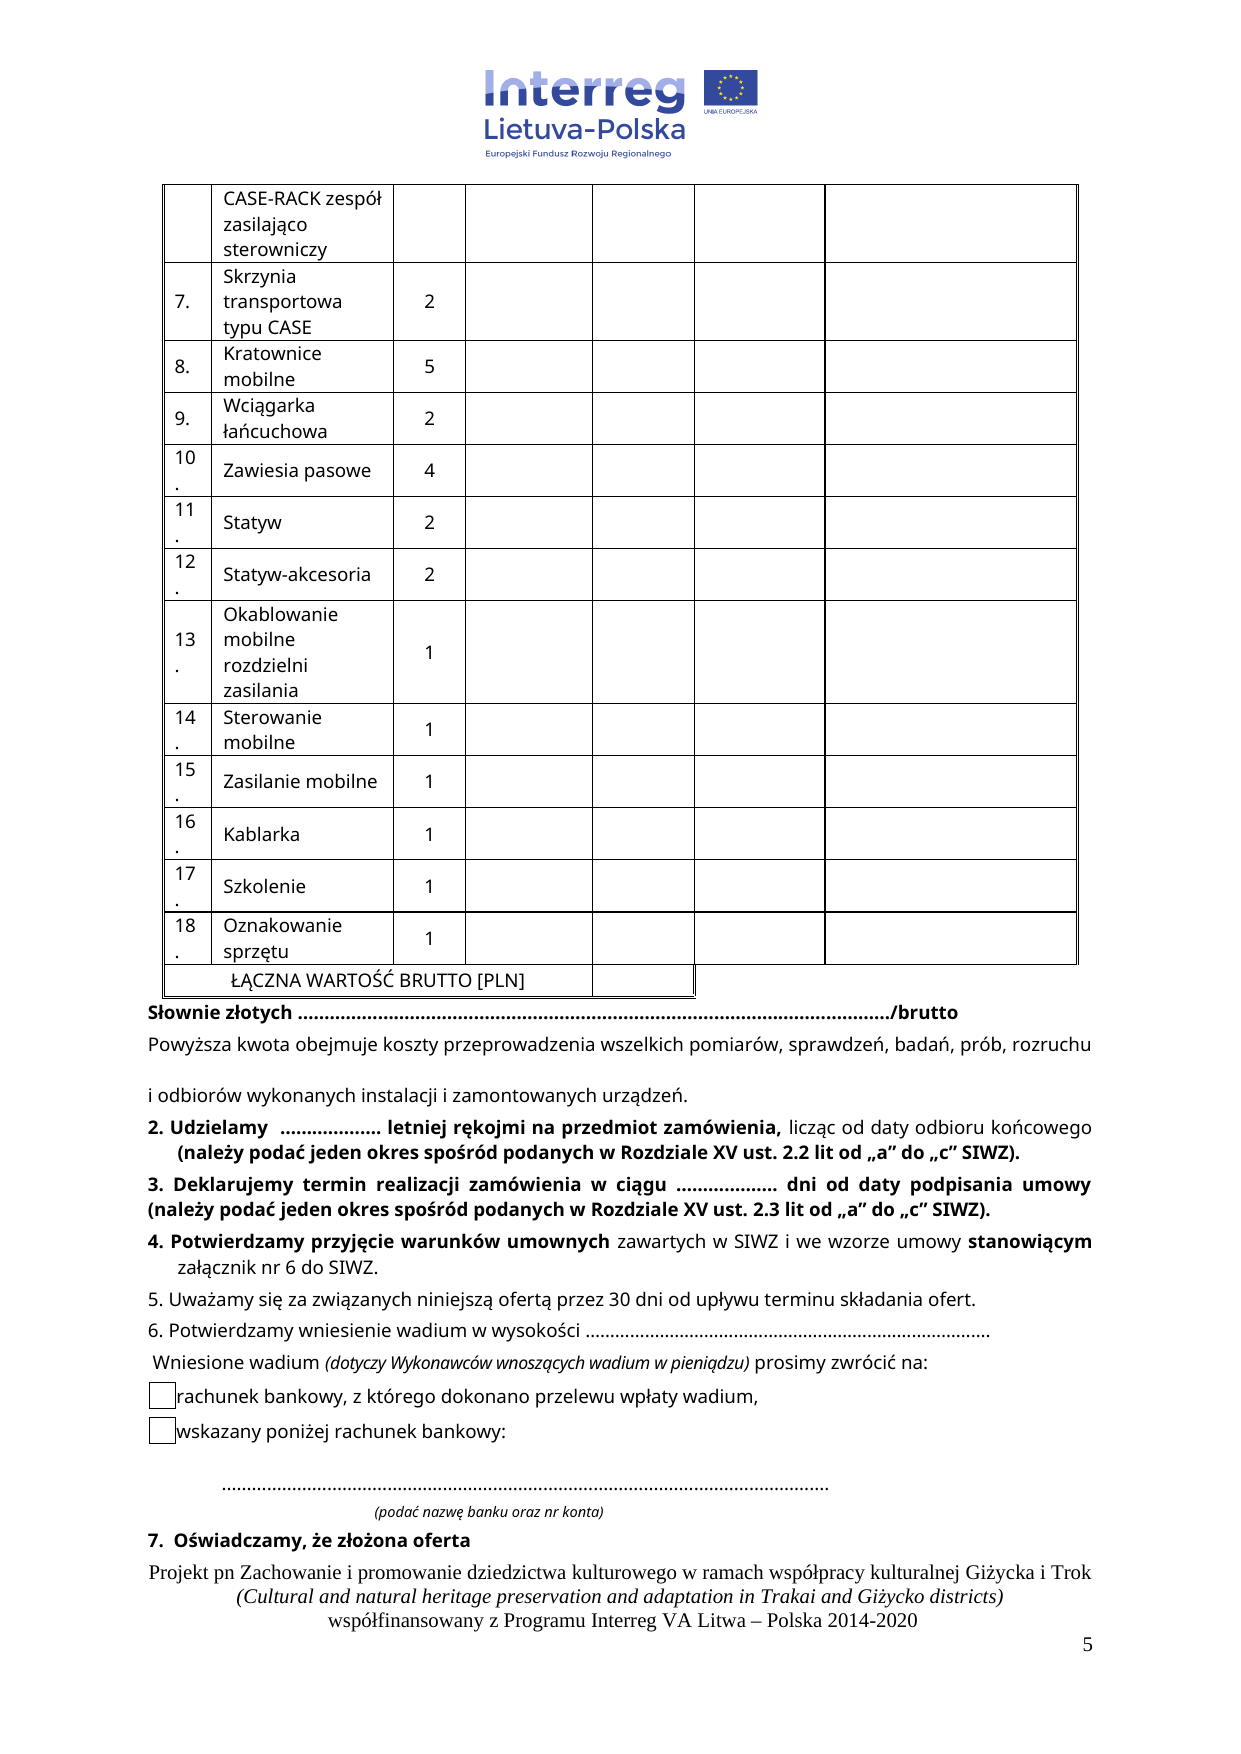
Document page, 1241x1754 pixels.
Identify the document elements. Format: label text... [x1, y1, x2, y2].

table_cell [695, 704, 824, 755]
table_cell 5 [394, 341, 465, 392]
table_cell [593, 913, 694, 963]
table_cell [593, 549, 694, 600]
table_cell [593, 393, 694, 444]
table_cell 7. [165, 263, 211, 339]
table_cell 1 [394, 860, 465, 911]
table_cell ŁĄCZNA WARTOŚĆ BRUTTO [PLN] [165, 965, 592, 996]
table_cell [826, 341, 1076, 392]
table_cell [466, 393, 592, 444]
table_cell [466, 263, 592, 339]
table_cell [593, 756, 694, 807]
table_cell Kratownice mobilne [212, 341, 393, 392]
table_cell [593, 965, 694, 996]
table_cell Skrzynia transportowa typu CASE [212, 263, 393, 339]
table_cell 4 [394, 445, 465, 496]
text wskazany poniżej rachunek bankowy: [148, 1416, 1092, 1444]
table_cell [826, 601, 1076, 703]
table_cell [593, 860, 694, 911]
table_cell Statyw [212, 497, 393, 548]
table_cell [695, 185, 824, 262]
text 3. Deklarujemy termin realizacji zamówienia w ciągu ………………. dni od daty podpisania umowy (należy podać jeden okres spośród podanych w Rozdziale XV ust. 2.3 lit od „a” do „c” SIWZ). [148, 1171, 1092, 1222]
table_cell [826, 704, 1076, 755]
table_cell [593, 341, 694, 392]
table_cell [695, 913, 824, 963]
table_cell [826, 263, 1076, 339]
table_cell [695, 808, 824, 859]
table_cell [593, 497, 694, 548]
table_cell [695, 549, 824, 600]
table_cell 2 [394, 497, 465, 548]
table_cell 16. [165, 808, 211, 859]
table_cell 12. [165, 549, 211, 600]
text 4. Potwierdzamy przyjęcie warunków umownych zawartych w SIWZ i we wzorze umowy stanowiącym załącznik nr 6 do SIWZ. [148, 1228, 1092, 1279]
table_cell [466, 549, 592, 600]
table_cell Szkolenie [212, 860, 393, 911]
table_cell Wciągarka łańcuchowa [212, 393, 393, 444]
table_cell [466, 808, 592, 859]
table_cell [466, 445, 592, 496]
table_cell 1 [394, 185, 465, 262]
table_cell [466, 341, 592, 392]
text 6. Potwierdzamy wniesienie wadium w wysokości ………………………………………………………………………. [148, 1318, 1092, 1343]
table_cell Okablowanie mobilne rozdzielni zasilania [212, 601, 393, 703]
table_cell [212, 185, 393, 262]
table_cell 1 [394, 808, 465, 859]
table_cell [695, 341, 824, 392]
table_cell Kablarka [212, 808, 393, 859]
table_cell [826, 756, 1076, 807]
table_cell 11. [165, 497, 211, 548]
table_cell 1 [394, 704, 465, 755]
table_cell [826, 185, 1076, 262]
table_cell Sterowanie mobilne [212, 704, 393, 755]
text 2. Udzielamy ………………. letniej rękojmi na przedmiot zamówienia, licząc od daty odbioru końcowego (należy podać jeden okres spośród podanych w Rozdziale XV ust. 2.2 lit od „a” do „c” SIWZ). [148, 1114, 1092, 1165]
table_cell 2 [394, 549, 465, 600]
text ......................................................................................................................... [148, 1470, 1092, 1495]
table_cell [695, 756, 824, 807]
table_cell [593, 445, 694, 496]
table_cell [695, 263, 824, 339]
table_cell Zasilanie mobilne [212, 756, 393, 807]
table_cell [466, 756, 592, 807]
table_cell 9. [165, 393, 211, 444]
table_cell Zawiesia pasowe [212, 445, 393, 496]
table_cell 1 [394, 756, 465, 807]
table_cell 6. [165, 185, 211, 262]
table_cell [466, 185, 592, 262]
table_cell [593, 808, 694, 859]
table_cell Statyw-akcesoria [212, 549, 393, 600]
table_cell 1 [394, 601, 465, 703]
table_cell [695, 445, 824, 496]
table_cell [593, 601, 694, 703]
text Słownie złotych …………………………………………………………………………………………………/brutto [148, 999, 1092, 1025]
table_cell [826, 808, 1076, 859]
table_cell 10. [165, 445, 211, 496]
table_cell [695, 601, 824, 703]
table_cell [826, 913, 1076, 963]
text 5. Uważamy się za związanych niniejszą ofertą przez 30 dni od upływu terminu składania ofert. [148, 1286, 1092, 1311]
table_cell [826, 549, 1076, 600]
table_cell [826, 860, 1076, 911]
table_cell [466, 497, 592, 548]
table_cell [466, 601, 592, 703]
table_cell [695, 393, 824, 444]
table_cell 17. [165, 860, 211, 911]
table_cell [695, 860, 824, 911]
table_cell 18. [165, 913, 211, 963]
table_cell [593, 704, 694, 755]
table_cell 14. [165, 704, 211, 755]
table_cell [593, 263, 694, 339]
table_cell 15. [165, 756, 211, 807]
table_cell Oznakowanie sprzętu [212, 913, 393, 963]
text Wniesione wadium (dotyczy Wykonawców wnoszących wadium w pieniądzu) prosimy zwrócić na: [148, 1349, 1092, 1375]
table_cell [466, 860, 592, 911]
text rachunek bankowy, z którego dokonano przelewu wpłaty wadium, [148, 1381, 1092, 1409]
table_cell [593, 185, 694, 262]
table_cell 1 [394, 913, 465, 963]
table_cell 2 [394, 393, 465, 444]
table_cell [826, 445, 1076, 496]
text Powyższa kwota obejmuje koszty przeprowadzenia wszelkich pomiarów, sprawdzeń, badań, prób, rozruchu i odbiorów wykonanych instalacji i zamontowanych urządzeń. [148, 1031, 1092, 1108]
table_cell [826, 393, 1076, 444]
table_cell 8. [165, 341, 211, 392]
table_cell [466, 704, 592, 755]
table_cell 2 [394, 263, 465, 339]
table_cell [466, 913, 592, 963]
text 7. Oświadczamy, że złożona oferta [148, 1528, 1092, 1553]
table_cell 13. [165, 601, 211, 703]
table_cell [826, 497, 1076, 548]
text (podać nazwę banku oraz nr konta) [148, 1502, 1092, 1521]
table_cell [695, 497, 824, 548]
